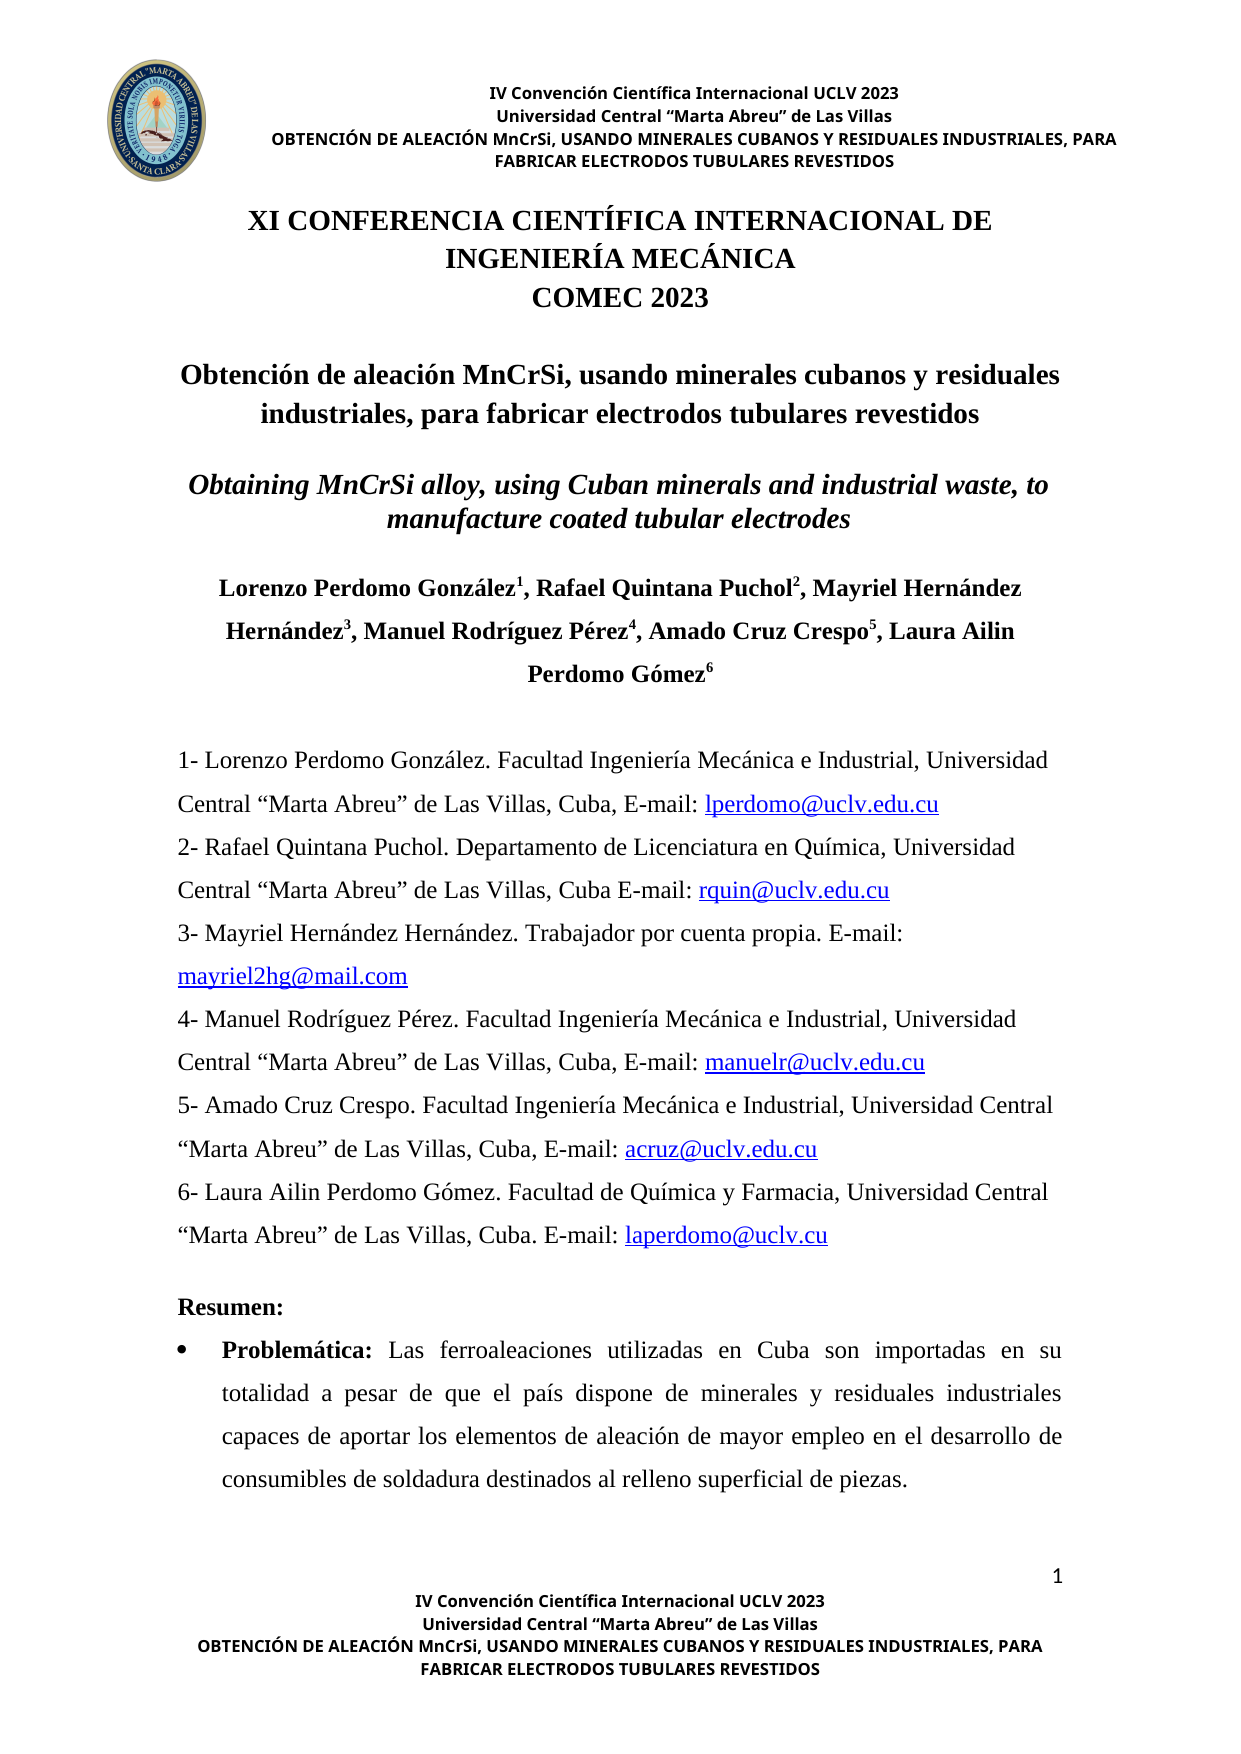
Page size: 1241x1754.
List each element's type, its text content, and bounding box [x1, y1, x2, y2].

text 1- Lorenzo Perdomo González. Facultad Ingeniería Mecánica e Industrial, Universidad Central “Marta Abreu” de Las Villas, Cuba, E-mail: lperdomo@uclv.edu.cu [177, 746, 1063, 817]
text Obtaining MnCrSi alloy, using Cuban minerals and industrial waste, to manufacture coated tubular electrodes [177, 467, 1063, 534]
text Lorenzo Perdomo González1, Rafael Quintana Puchol2, Mayriel Hernández Hernández3, Manuel Rodríguez Pérez4, Amado Cruz Crespo5, Laura Ailin Perdomo Gómez6 [177, 573, 1063, 688]
text Resumen: [177, 1292, 1063, 1321]
list Problemática: Las ferroaleaciones utilizadas en Cuba son importadas en su totalidad a pesar de que el país dispone de minerales y residuales industriales capaces de aportar los elementos de aleación de mayor empleo en el desarrollo de consumibles de soldadura destinados al relleno superficial de piezas. [177, 1335, 1063, 1493]
text COMEC 2023 [177, 280, 1063, 314]
text XI CONFERENCIA CIENTÍFICA INTERNACIONAL DE INGENIERÍA MECÁNICA [177, 203, 1063, 275]
text 6- Laura Ailin Perdomo Gómez. Facultad de Química y Farmacia, Universidad Central “Marta Abreu” de Las Villas, Cuba. E-mail: laperdomo@uclv.cu [177, 1177, 1063, 1249]
text 5- Amado Cruz Crespo. Facultad Ingeniería Mecánica e Industrial, Universidad Central “Marta Abreu” de Las Villas, Cuba, E-mail: acruz@uclv.edu.cu [177, 1091, 1063, 1162]
text 2- Rafael Quintana Puchol. Departamento de Licenciatura en Química, Universidad Central “Marta Abreu” de Las Villas, Cuba E-mail: rquin@uclv.edu.cu [177, 832, 1063, 904]
text 3- Mayriel Hernández Hernández. Trabajador por cuenta propia. E-mail: mayriel2hg@mail.com [177, 918, 1063, 990]
text Obtención de aleación MnCrSi, usando minerales cubanos y residuales industriales, para fabricar electrodos tubulares revestidos [177, 357, 1063, 429]
text 4- Manuel Rodríguez Pérez. Facultad Ingeniería Mecánica e Industrial, Universidad Central “Marta Abreu” de Las Villas, Cuba, E-mail: manuelr@uclv.edu.cu [177, 1004, 1063, 1076]
picture [106, 59, 207, 183]
